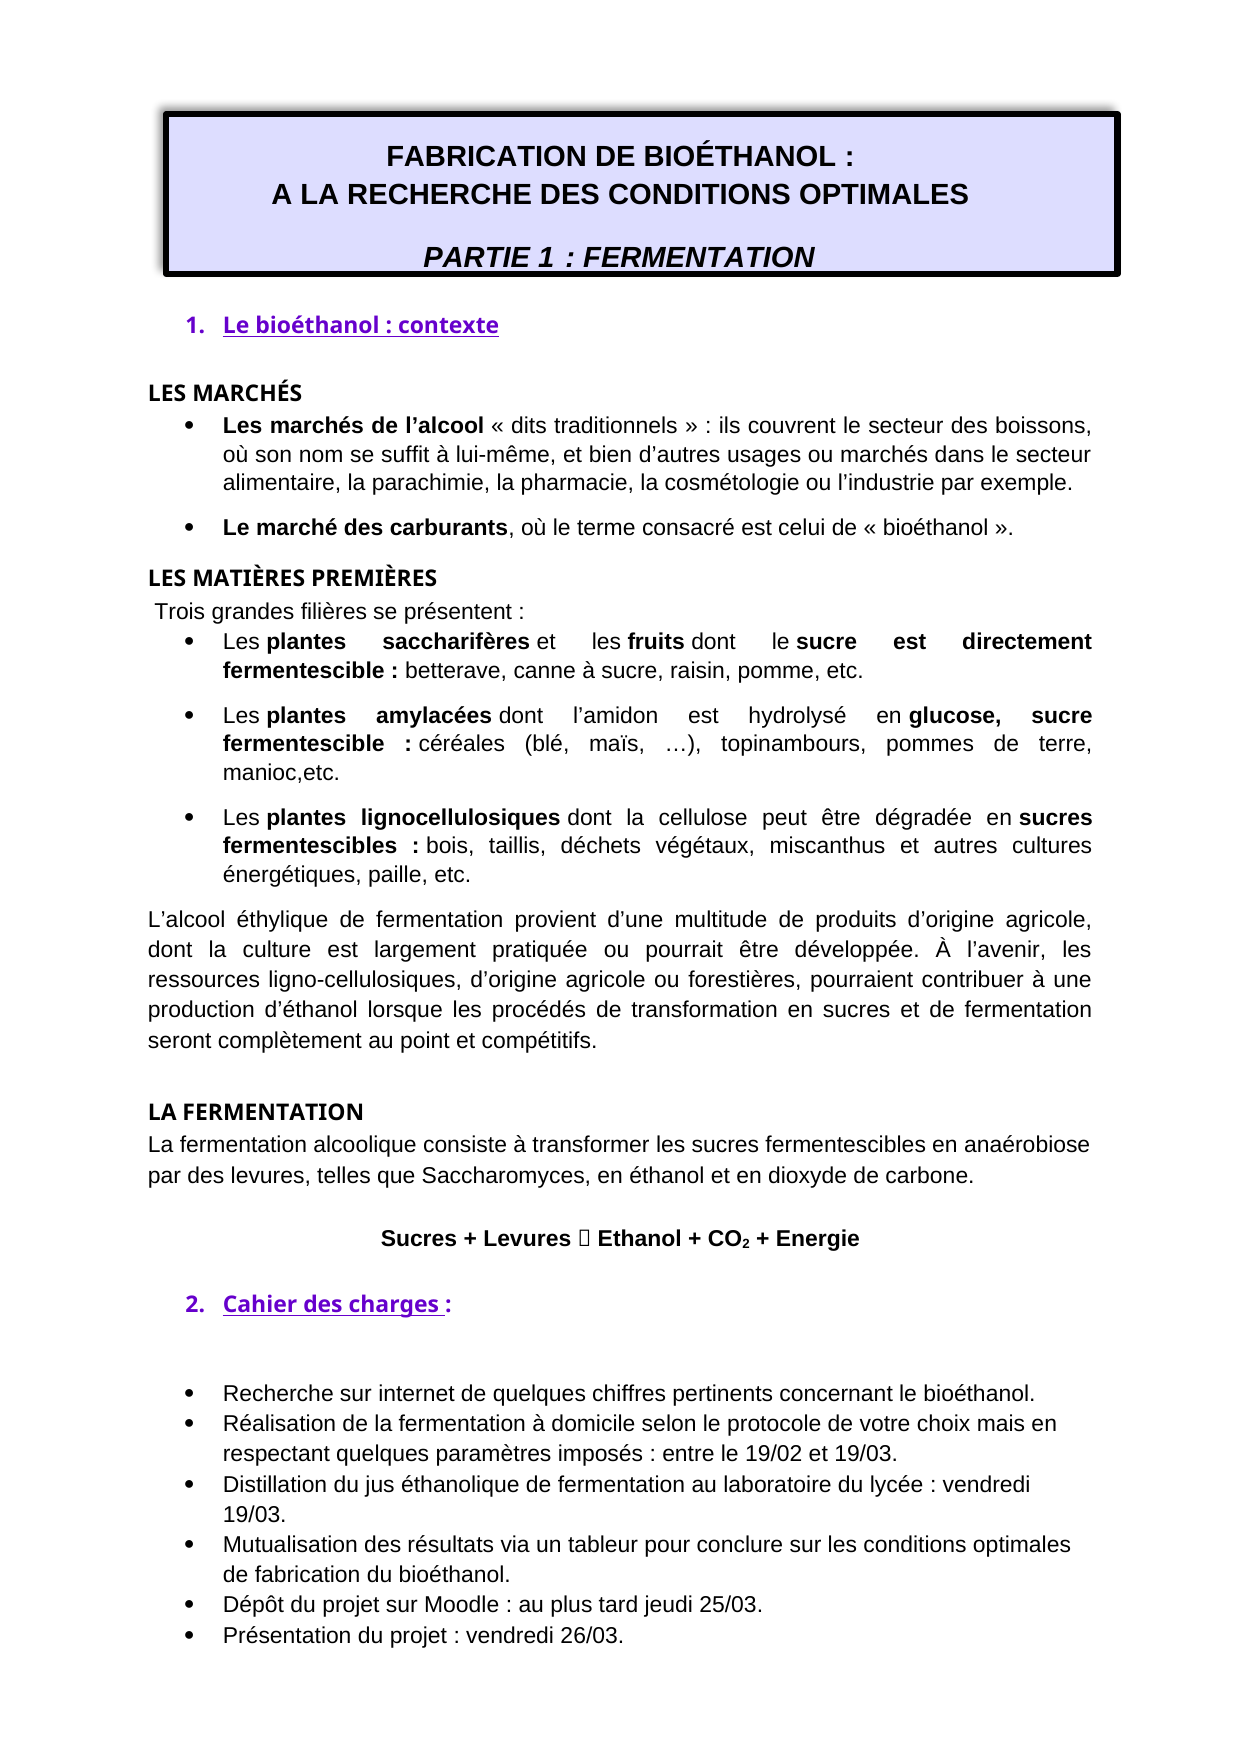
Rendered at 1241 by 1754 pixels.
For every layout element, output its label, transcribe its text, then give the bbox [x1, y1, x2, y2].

list Le marché des carburants, où le terme consacré est celui de « bioéthanol ». [185, 514, 1092, 541]
text Les marchés [148, 376, 1092, 408]
list Cahier des charges : [185, 1288, 1092, 1319]
list Distillation du jus éthanolique de fermentation au laboratoire du lycée : vendredi 19/03. [185, 1471, 1092, 1527]
list Le bioéthanol : contexte [185, 309, 1092, 341]
list Les marchés de l’alcool « dits traditionnels » : ils couvrent le secteur des boissons, où son nom se suffit à lui-même, et bien d’autres usages ou marchés dans le secteur alimentaire, la parachimie, la pharmacie, la cosmétologie ou l’industrie par exemple. [185, 412, 1092, 496]
text La fermentation alcoolique consiste à transformer les sucres fermentescibles en anaérobiose par des levures, telles que Saccharomyces, en éthanol et en dioxyde de carbone. [148, 1131, 1092, 1188]
list Les plantes saccharifères et les fruits dont le sucre est directement fermentescible : betterave, canne à sucre, raisin, pomme, etc. [185, 628, 1092, 683]
text Sucres + Levures  Ethanol + CO2 + Energie [148, 1222, 1092, 1253]
text L’alcool éthylique de fermentation provient d’une multitude de produits d’origine agricole, dont la culture est largement pratiquée ou pourrait être développée. À l’avenir, les ressources ligno-cellulosiques, d’origine agricole ou forestières, pourraient contribuer à une production d’éthanol lorsque les procédés de transformation en sucres et de fermentation seront complètement au point et compétitifs. [148, 906, 1092, 1053]
list Les plantes lignocellulosiques dont la cellulose peut être dégradée en sucres fermentescibles : bois, taillis, déchets végétaux, miscanthus et autres cultures énergétiques, paille, etc. [185, 804, 1092, 887]
text La fermentation [148, 1096, 1092, 1127]
list Dépôt du projet sur Moodle : au plus tard jeudi 25/03. [185, 1591, 1092, 1618]
list Recherche sur internet de quelques chiffres pertinents concernant le bioéthanol. [185, 1380, 1092, 1406]
list Les plantes amylacées dont l’amidon est hydrolysé en glucose, sucre fermentescible : céréales (blé, maïs, …), topinambours, pommes de terre, manioc,etc. [185, 702, 1092, 785]
text A la recherche des conditions OPTIMALES [148, 177, 1092, 211]
list Mutualisation des résultats via un tableur pour conclure sur les conditions optimales de fabrication du bioéthanol. [185, 1531, 1092, 1587]
text LES MATIÈRES PREMIÈRES [148, 562, 1092, 593]
text Partie 1 : Fermentation [148, 241, 1092, 274]
list Réalisation de la fermentation à domicile selon le protocole de votre choix mais en respectant quelques paramètres imposés : entre le 19/02 et 19/03. [185, 1410, 1092, 1467]
text Trois grandes filières se présentent : [148, 598, 1092, 624]
text FABRICATION DE bioéthanol : [148, 139, 1092, 172]
list Présentation du projet : vendredi 26/03. [185, 1622, 1092, 1648]
